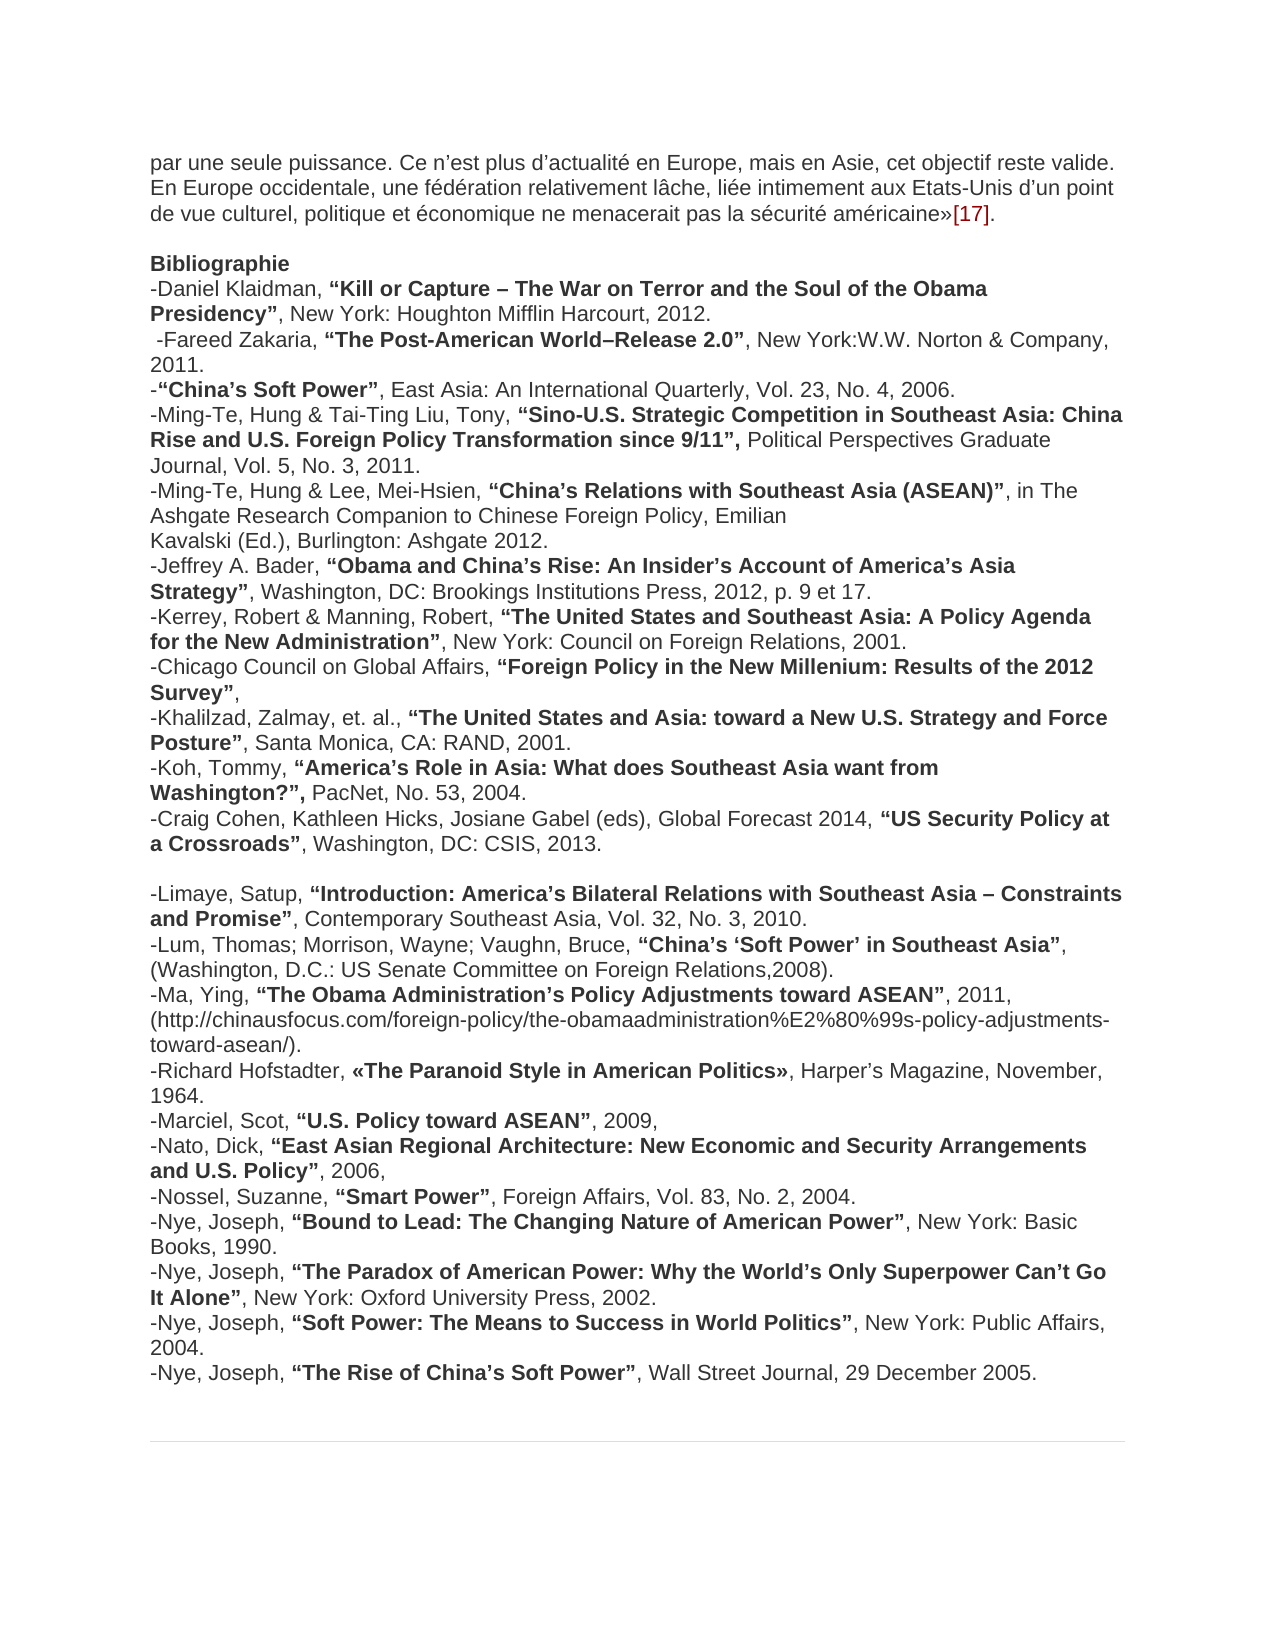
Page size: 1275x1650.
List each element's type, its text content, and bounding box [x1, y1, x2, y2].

text -Nye, Joseph, “Bound to Lead: The Changing Nature of American Power”, New York: Basic Books, 1990. [150, 1209, 1125, 1259]
text -Fareed Zakaria, “The Post-American World–Release 2.0”, New York:W.W. Norton & Company, 2011. [150, 326, 1125, 377]
text -Ming-Te, Hung & Tai-Ting Liu, Tony, “Sino-U.S. Strategic Competition in Southeast Asia: China Rise and U.S. Foreign Policy Transformation since 9/11”, Political Perspectives Graduate Journal, Vol. 5, No. 3, 2011. [150, 402, 1125, 478]
text -Richard Hofstadter, «The Paranoid Style in American Politics», Harper’s Magazine, November, 1964. [150, 1057, 1125, 1108]
text Kavalski (Ed.), Burlington: Ashgate 2012. [150, 528, 1125, 553]
text -Nye, Joseph, “Soft Power: The Means to Success in World Politics”, New York: Public Affairs, 2004. [150, 1309, 1125, 1360]
text -Nye, Joseph, “The Rise of China’s Soft Power”, Wall Street Journal, 29 December 2005. [150, 1360, 1125, 1385]
text -Lum, Thomas; Morrison, Wayne; Vaughn, Bruce, “China’s ‘Soft Power’ in Southeast Asia”, (Washington, D.C.: US Senate Committee on Foreign Relations,2008). [150, 931, 1125, 982]
text -Koh, Tommy, “America’s Role in Asia: What does Southeast Asia want from Washington?”, PacNet, No. 53, 2004. [150, 755, 1125, 805]
text -“China’s Soft Power”, East Asia: An International Quarterly, Vol. 23, No. 4, 2006. [150, 377, 1125, 402]
text -Ming-Te, Hung & Lee, Mei-Hsien, “China’s Relations with Southeast Asia (ASEAN)”, in The Ashgate Research Companion to Chinese Foreign Policy, Emilian [150, 478, 1125, 528]
text Bibliographie [150, 251, 1125, 276]
text -Nato, Dick, “East Asian Regional Architecture: New Economic and Security Arrangements and U.S. Policy”, 2006, [150, 1133, 1125, 1183]
text -Khalilzad, Zalmay, et. al., “The United States and Asia: toward a New U.S. Strategy and Force Posture”, Santa Monica, CA: RAND, 2001. [150, 704, 1125, 755]
text -Kerrey, Robert & Manning, Robert, “The United States and Southeast Asia: A Policy Agenda for the New Administration”, New York: Council on Foreign Relations, 2001. [150, 604, 1125, 654]
text -Nye, Joseph, “The Paradox of American Power: Why the World’s Only Superpower Can’t Go It Alone”, New York: Oxford University Press, 2002. [150, 1259, 1125, 1309]
text -Chicago Council on Global Affairs, “Foreign Policy in the New Millenium: Results of the 2012 Survey”, [150, 654, 1125, 704]
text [150, 150, 1125, 226]
text -Marciel, Scot, “U.S. Policy toward ASEAN”, 2009, [150, 1108, 1125, 1133]
text -Daniel Klaidman, “Kill or Capture – The War on Terror and the Soul of the Obama Presidency”, New York: Houghton Mifflin Harcourt, 2012. [150, 276, 1125, 326]
text -Ma, Ying, “The Obama Administration’s Policy Adjustments toward ASEAN”, 2011, (http://chinausfocus.com/foreign-policy/the-obamaadministration%E2%80%99s-policy-adjustments-toward-asean/). [150, 982, 1125, 1057]
text -Limaye, Satup, “Introduction: America’s Bilateral Relations with Southeast Asia – Constraints and Promise”, Contemporary Southeast Asia, Vol. 32, No. 3, 2010. [150, 881, 1125, 931]
text -Nossel, Suzanne, “Smart Power”, Foreign Affairs, Vol. 83, No. 2, 2004. [150, 1183, 1125, 1209]
text -Craig Cohen, Kathleen Hicks, Josiane Gabel (eds), Global Forecast 2014, “US Security Policy at a Crossroads”, Washington, DC: CSIS, 2013. [150, 805, 1125, 856]
text -Jeffrey A. Bader, “Obama and China’s Rise: An Insider’s Account of America’s Asia Strategy”, Washington, DC: Brookings Institutions Press, 2012, p. 9 et 17. [150, 553, 1125, 604]
